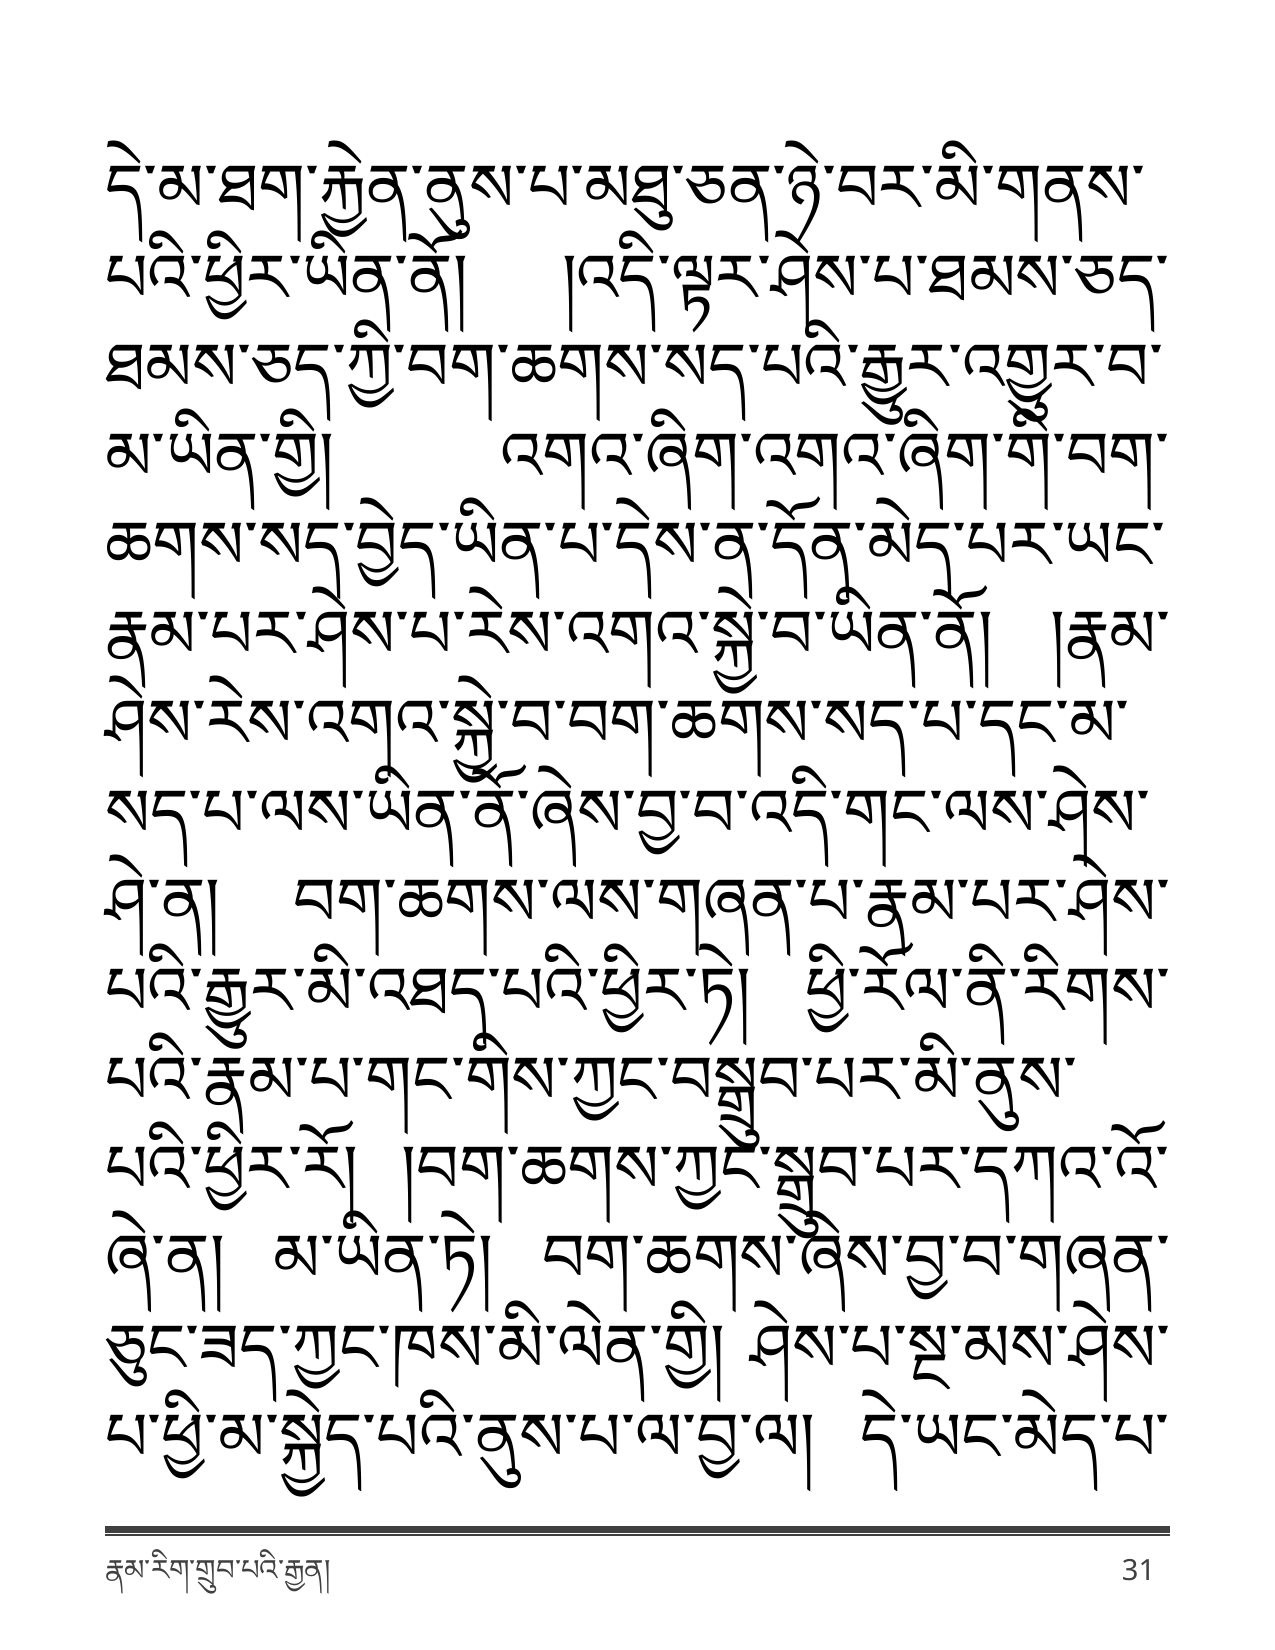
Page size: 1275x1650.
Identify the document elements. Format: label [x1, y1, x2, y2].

text [105, 150, 1170, 1476]
